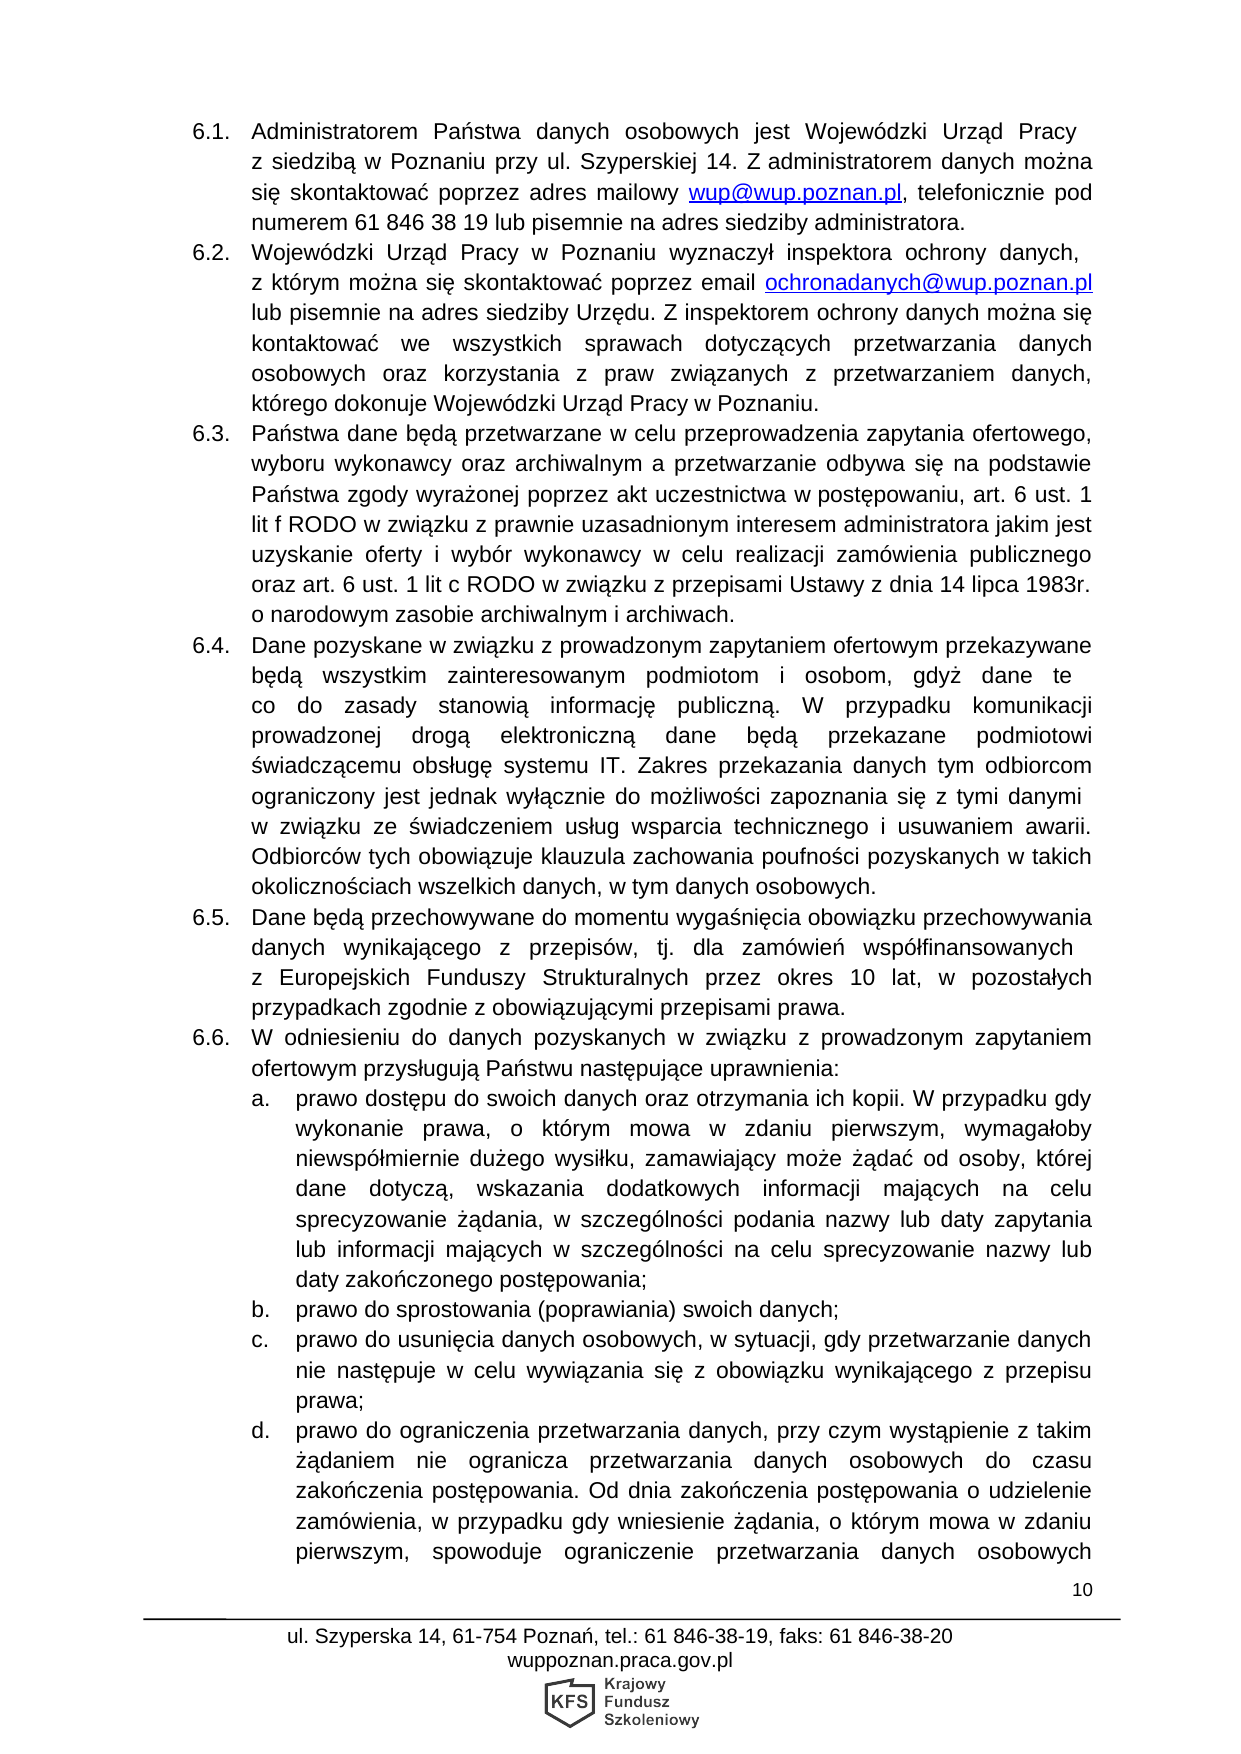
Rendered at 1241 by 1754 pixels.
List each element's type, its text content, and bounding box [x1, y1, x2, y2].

list Dane pozyskane w związku z prowadzonym zapytaniem ofertowym przekazywane będą wszystkim zainteresowanym podmiotom i osobom, gdyż dane te co do zasady stanowią informację publiczną. W przypadku komunikacji prowadzonej drogą elektroniczną dane będą przekazane podmiotowi świadczącemu obsługę systemu IT. Zakres przekazania danych tym odbiorcom ograniczony jest jednak wyłącznie do możliwości zapoznania się z tymi danymi w związku ze świadczeniem usług wsparcia technicznego i usuwaniem awarii. Odbiorców tych obowiązuje klauzula zachowania poufności pozyskanych w takich okolicznościach wszelkich danych, w tym danych osobowych. [192, 632, 1092, 900]
list W odniesieniu do danych pozyskanych w związku z prowadzonym zapytaniem ofertowym przysługują Państwu następujące uprawnienia: [192, 1024, 1092, 1081]
list prawo do sprostowania (poprawiania) swoich danych; [251, 1296, 1092, 1323]
list prawo dostępu do swoich danych oraz otrzymania ich kopii. W przypadku gdy wykonanie prawa, o którym mowa w zdaniu pierwszym, wymagałoby niewspółmiernie dużego wysiłku, zamawiający może żądać od osoby, której dane dotyczą, wskazania dodatkowych informacji mających na celu sprecyzowanie żądania, w szczególności podania nazwy lub daty zapytania lub informacji mających w szczególności na celu sprecyzowanie nazwy lub daty zakończonego postępowania; [251, 1085, 1092, 1292]
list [251, 1417, 1092, 1564]
list Wojewódzki Urząd Pracy w Poznaniu wyznaczył inspektora ochrony danych, z którym można się skontaktować poprzez email ochronadanych@wup.poznan.pl lub pisemnie na adres siedziby Urzędu. Z inspektorem ochrony danych można się kontaktować we wszystkich sprawach dotyczących przetwarzania danych osobowych oraz korzystania z praw związanych z przetwarzaniem danych, którego dokonuje Wojewódzki Urząd Pracy w Poznaniu. [192, 239, 1092, 416]
picture [531, 1664, 713, 1742]
list prawo do usunięcia danych osobowych, w sytuacji, gdy przetwarzanie danych nie następuje w celu wywiązania się z obowiązku wynikającego z przepisu prawa; [251, 1326, 1092, 1413]
list Administratorem Państwa danych osobowych jest Wojewódzki Urząd Pracy z siedzibą w Poznaniu przy ul. Szyperskiej 14. Z administratorem danych można się skontaktować poprzez adres mailowy wup@wup.poznan.pl, telefonicznie pod numerem 61 846 38 19 lub pisemnie na adres siedziby administratora. [192, 118, 1092, 235]
list Państwa dane będą przetwarzane w celu przeprowadzenia zapytania ofertowego, wyboru wykonawcy oraz archiwalnym a przetwarzanie odbywa się na podstawie Państwa zgody wyrażonej poprzez akt uczestnictwa w postępowaniu, art. 6 ust. 1 lit f RODO w związku z prawnie uzasadnionym interesem administratora jakim jest uzyskanie oferty i wybór wykonawcy w celu realizacji zamówienia publicznego oraz art. 6 ust. 1 lit c RODO w związku z przepisami Ustawy z dnia 14 lipca 1983r. o narodowym zasobie archiwalnym i archiwach. [192, 420, 1092, 628]
list Dane będą przechowywane do momentu wygaśnięcia obowiązku przechowywania danych wynikającego z przepisów, tj. dla zamówień współfinansowanych z Europejskich Funduszy Strukturalnych przez okres 10 lat, w pozostałych przypadkach zgodnie z obowiązującymi przepisami prawa. [192, 903, 1092, 1021]
